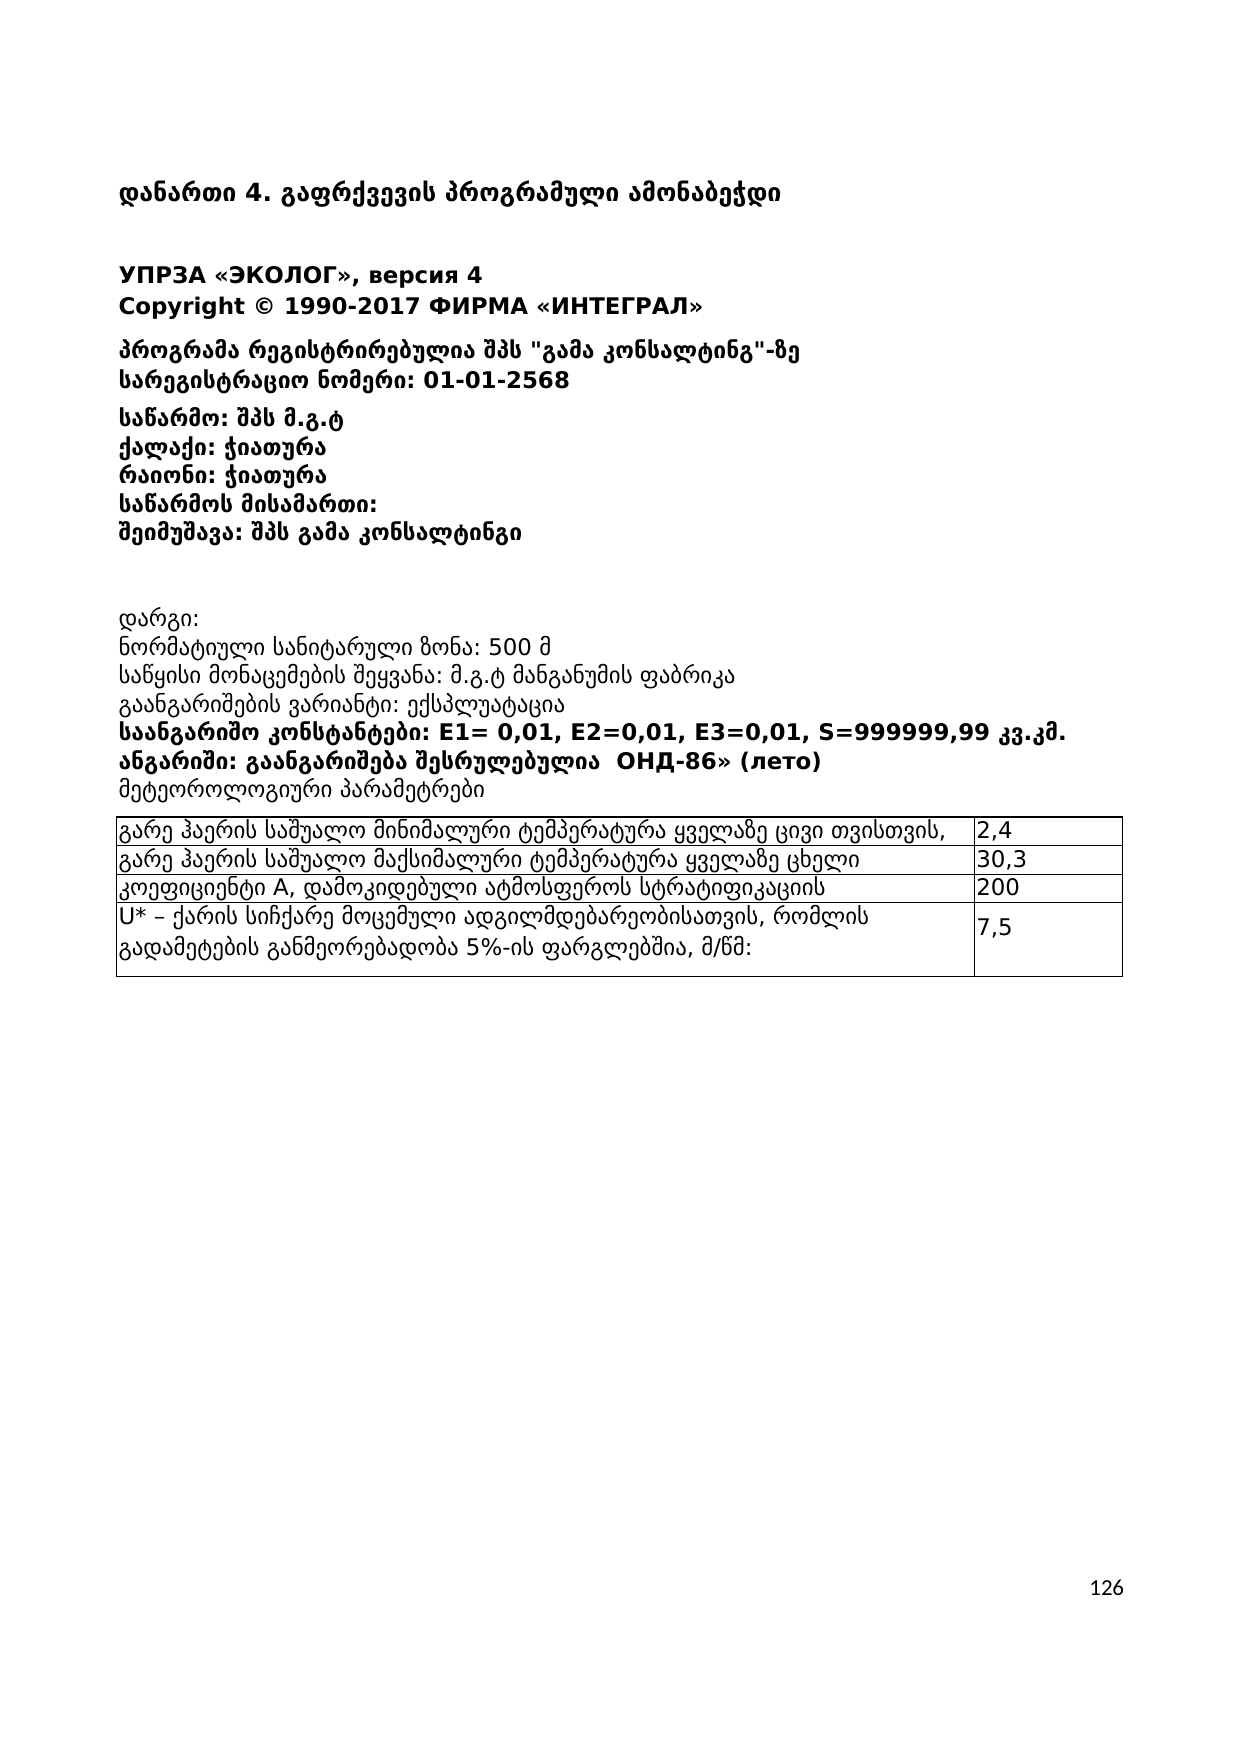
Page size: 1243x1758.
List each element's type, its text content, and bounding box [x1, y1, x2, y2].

subtitle დანართი 4. გაფრქვევის პროგრამული ამონაბეჭდი [118, 178, 1124, 207]
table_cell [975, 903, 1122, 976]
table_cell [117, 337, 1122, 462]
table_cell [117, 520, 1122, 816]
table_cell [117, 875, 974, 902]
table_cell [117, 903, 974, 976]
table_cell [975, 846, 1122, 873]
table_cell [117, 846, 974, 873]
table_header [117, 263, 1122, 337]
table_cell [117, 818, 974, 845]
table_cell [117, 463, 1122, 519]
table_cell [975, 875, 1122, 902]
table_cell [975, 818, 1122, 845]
